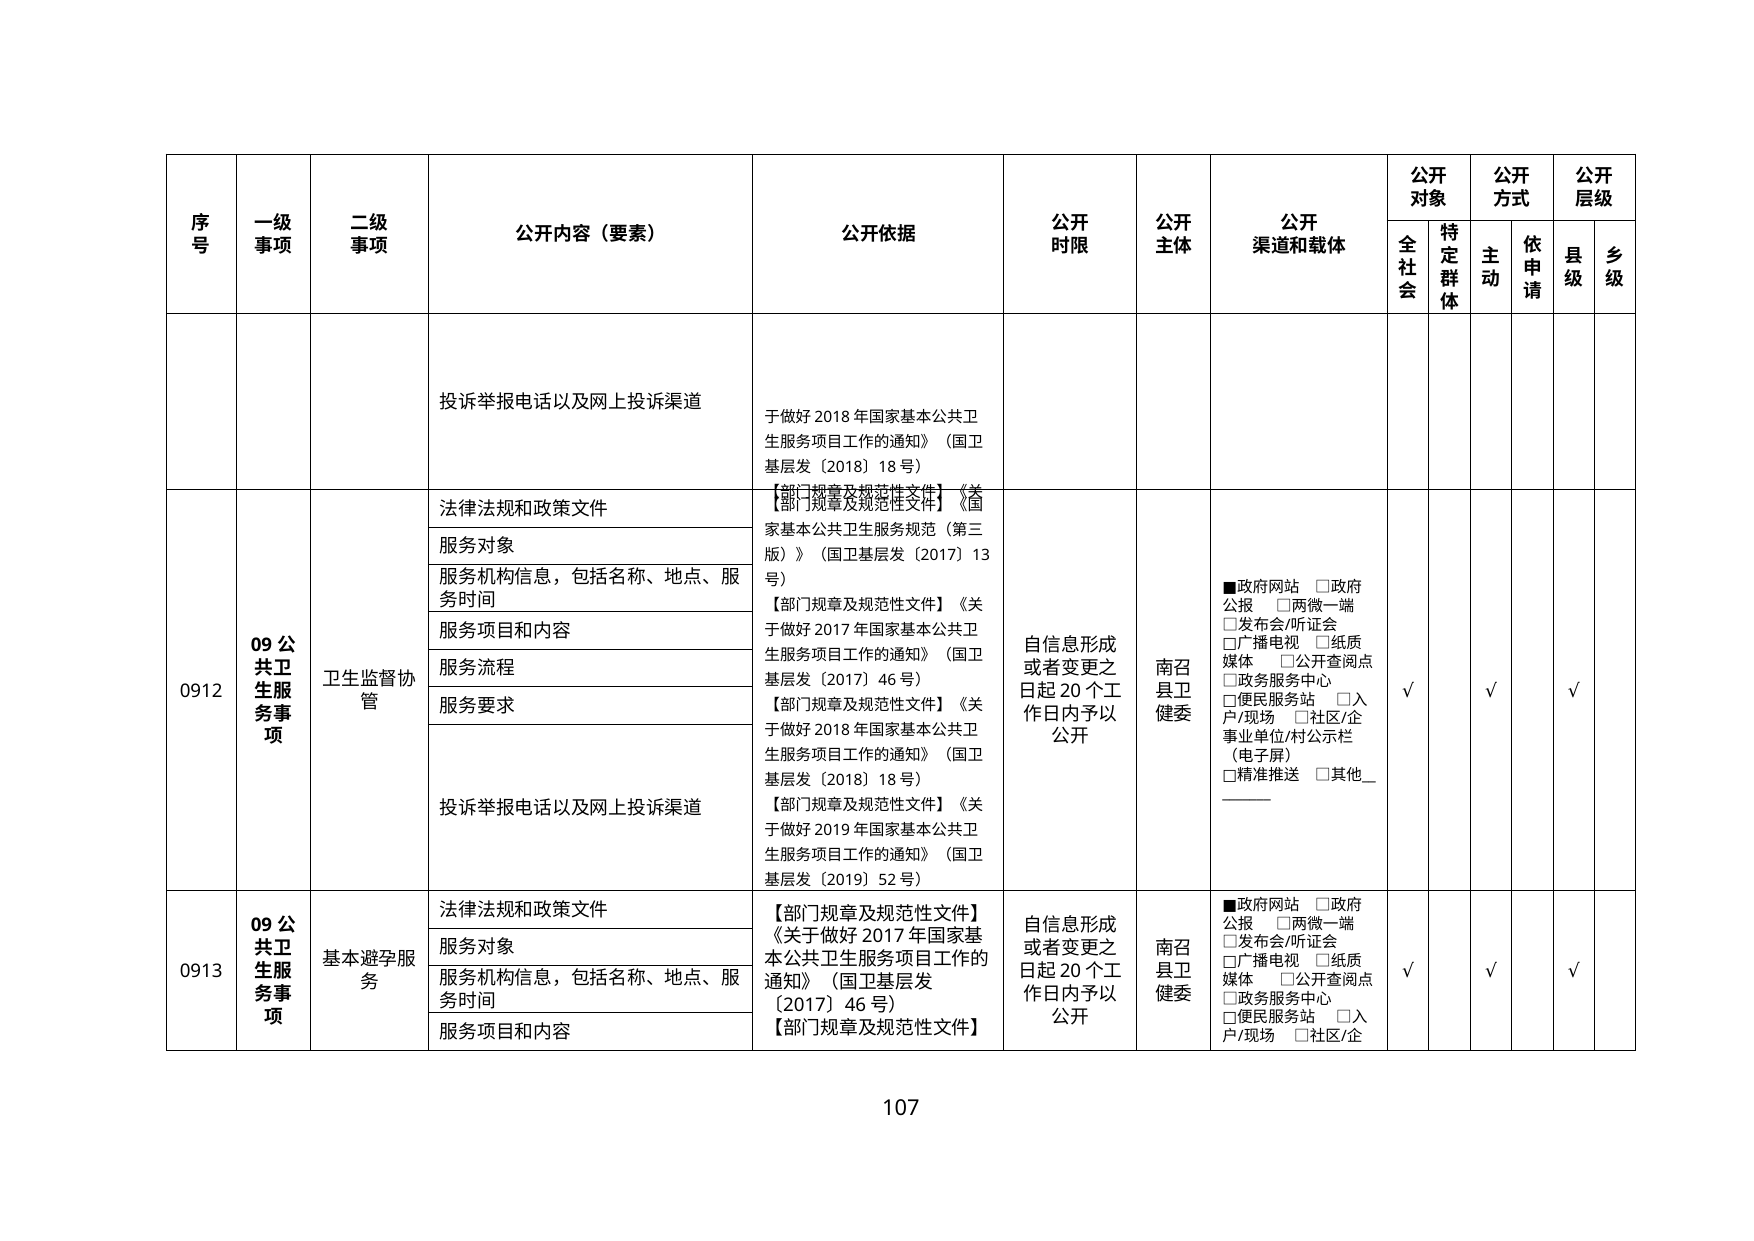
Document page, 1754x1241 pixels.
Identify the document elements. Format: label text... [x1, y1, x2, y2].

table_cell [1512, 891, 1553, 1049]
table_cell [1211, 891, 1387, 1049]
table_header 二级 事项 [311, 155, 428, 313]
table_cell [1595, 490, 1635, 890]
table_cell 主动 [1471, 221, 1511, 313]
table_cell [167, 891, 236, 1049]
table_header 公开 时限 [1004, 155, 1136, 313]
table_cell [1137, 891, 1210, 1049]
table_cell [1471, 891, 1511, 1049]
table_header 一级 事项 [237, 155, 310, 313]
table_header 公开内容（要素） [429, 155, 752, 313]
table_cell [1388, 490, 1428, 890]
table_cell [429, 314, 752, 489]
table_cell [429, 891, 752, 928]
table_cell 特定群体 [1429, 221, 1470, 313]
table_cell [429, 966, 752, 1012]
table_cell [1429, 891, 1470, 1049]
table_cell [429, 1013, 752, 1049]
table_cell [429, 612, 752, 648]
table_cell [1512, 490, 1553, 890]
table_cell 依申请 [1512, 221, 1553, 313]
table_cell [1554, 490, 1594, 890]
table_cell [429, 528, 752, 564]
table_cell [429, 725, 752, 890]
table_header 公开 主体 [1137, 155, 1210, 313]
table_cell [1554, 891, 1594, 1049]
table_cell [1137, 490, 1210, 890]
table_cell 乡级 [1595, 221, 1635, 313]
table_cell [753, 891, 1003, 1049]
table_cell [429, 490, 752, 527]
table_header 公开 渠道和载体 [1211, 155, 1387, 313]
table_header 序 号 [167, 155, 236, 313]
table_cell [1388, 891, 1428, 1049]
table_header 公开 方式 [1471, 155, 1553, 220]
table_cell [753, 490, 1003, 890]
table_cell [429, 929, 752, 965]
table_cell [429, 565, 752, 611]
table_cell 全社会 [1388, 221, 1428, 313]
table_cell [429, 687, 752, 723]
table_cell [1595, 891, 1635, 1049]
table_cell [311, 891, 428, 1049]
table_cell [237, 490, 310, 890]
table_header 公开 对象 [1388, 155, 1470, 220]
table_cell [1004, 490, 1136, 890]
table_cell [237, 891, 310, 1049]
table_header 公开 层级 [1554, 155, 1635, 220]
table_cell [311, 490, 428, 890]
table_header 公开依据 [753, 155, 1003, 313]
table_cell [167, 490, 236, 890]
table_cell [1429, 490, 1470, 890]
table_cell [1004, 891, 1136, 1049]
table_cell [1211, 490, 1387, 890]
table_cell 县级 [1554, 221, 1594, 313]
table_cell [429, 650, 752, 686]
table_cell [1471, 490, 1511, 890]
